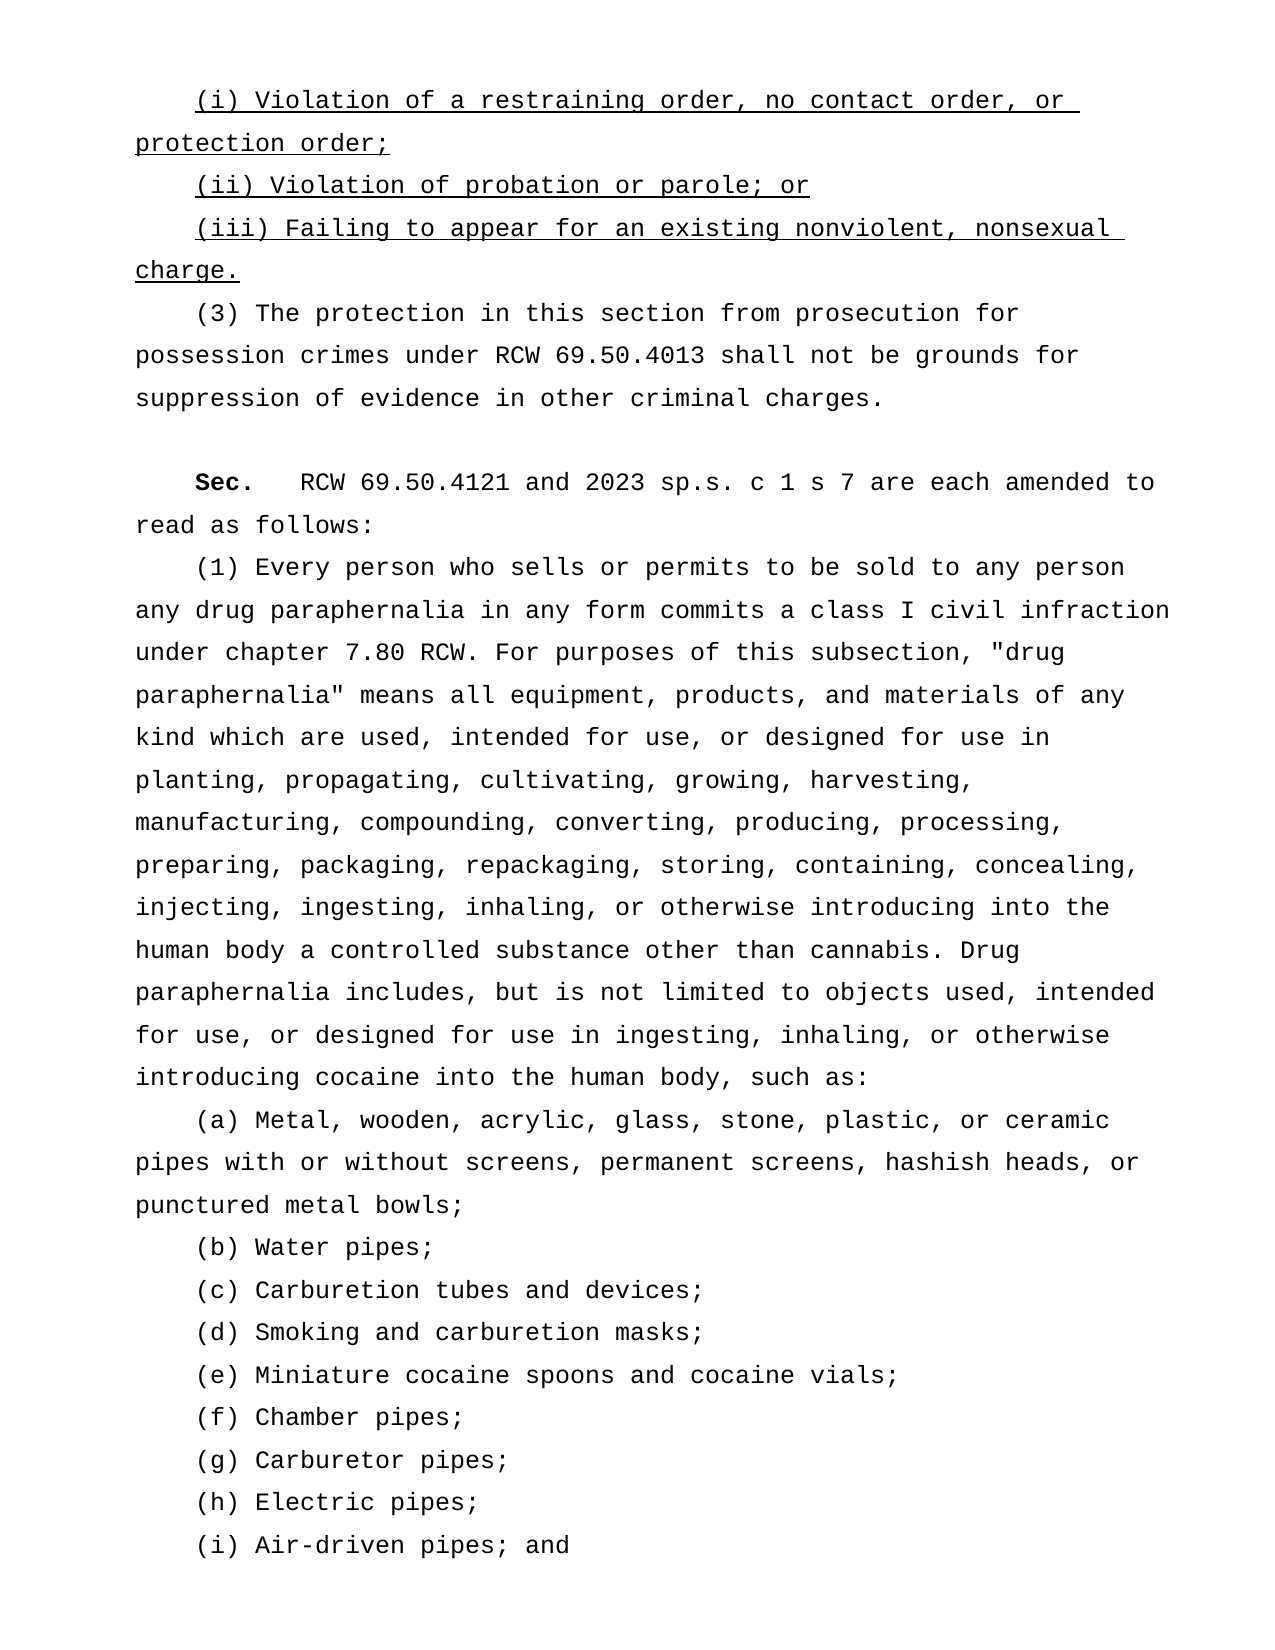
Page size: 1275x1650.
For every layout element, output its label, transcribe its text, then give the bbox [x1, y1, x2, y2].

text (i) Air-driven pipes; and [135, 1519, 1170, 1562]
text (ii) Violation of probation or parole; or [135, 160, 1170, 202]
text (3) The protection in this section from prosecution for possession crimes under RCW 69.50.4013 shall not be grounds for suppression of evidence in other criminal charges. [135, 287, 1170, 415]
text (iii) Failing to appear for an existing nonviolent, nonsexual charge. [135, 202, 1170, 287]
text (i) Violation of a restraining order, no contact order, or protection order; [135, 75, 1170, 160]
text (h) Electric pipes; [135, 1477, 1170, 1519]
text (1) Every person who sells or permits to be sold to any person any drug paraphernalia in any form commits a class I civil infraction under chapter 7.80 RCW. For purposes of this subsection, "drug paraphernalia" means all equipment, products, and materials of any kind which are used, intended for use, or designed for use in planting, propagating, cultivating, growing, harvesting, manufacturing, compounding, converting, producing, processing, preparing, packaging, repackaging, storing, containing, concealing, injecting, ingesting, inhaling, or otherwise introducing into the human body a controlled substance other than cannabis. Drug paraphernalia includes, but is not limited to objects used, intended for use, or designed for use in ingesting, inhaling, or otherwise introducing cocaine into the human body, such as: [135, 542, 1170, 1094]
text (e) Miniature cocaine spoons and cocaine vials; [135, 1349, 1170, 1392]
text (g) Carburetor pipes; [135, 1434, 1170, 1477]
text (b) Water pipes; [135, 1222, 1170, 1264]
text (c) Carburetion tubes and devices; [135, 1264, 1170, 1307]
text (d) Smoking and carburetion masks; [135, 1307, 1170, 1349]
text (f) Chamber pipes; [135, 1392, 1170, 1434]
text Sec. RCW 69.50.4121 and 2023 sp.s. c 1 s 7 are each amended to read as follows: [135, 457, 1170, 542]
text (a) Metal, wooden, acrylic, glass, stone, plastic, or ceramic pipes with or without screens, permanent screens, hashish heads, or punctured metal bowls; [135, 1094, 1170, 1222]
